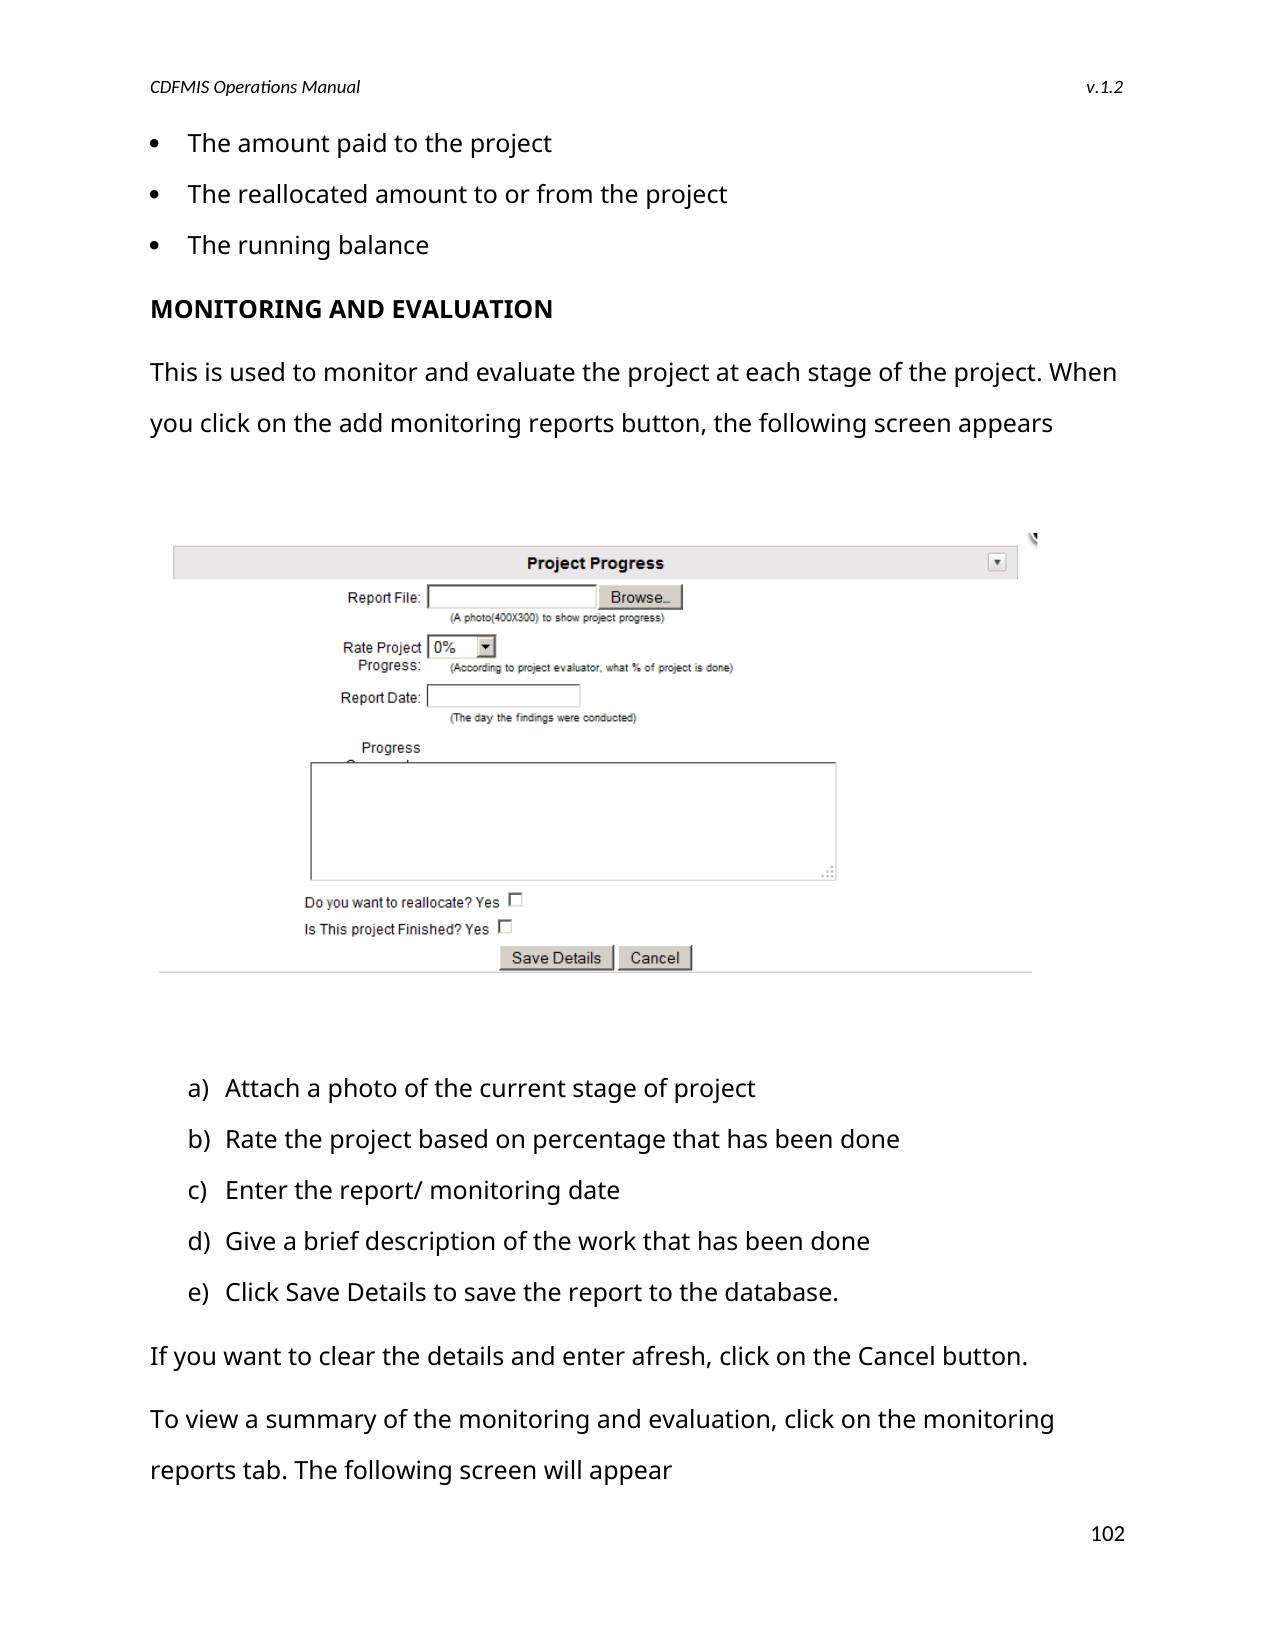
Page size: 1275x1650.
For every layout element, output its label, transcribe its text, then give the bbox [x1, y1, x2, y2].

list Click Save Details to save the report to the database. [187, 1275, 1125, 1309]
text To view a summary of the monitoring and evaluation, click on the monitoring reports tab. The following screen will appear [150, 1402, 1125, 1487]
subtitle MONITORING AND EVALUATION [150, 292, 1125, 326]
text If you want to clear the details and enter afresh, click on the Cancel button. [150, 1338, 1125, 1372]
list The reallocated amount to or from the project [150, 177, 1125, 211]
list Enter the report/ monitoring date [187, 1173, 1125, 1207]
list Give a brief description of the work that has been done [187, 1224, 1125, 1258]
list Attach a photo of the current stage of project [187, 1071, 1125, 1104]
list The running balance [150, 228, 1125, 262]
list The amount paid to the project [150, 126, 1125, 160]
list Rate the project based on percentage that has been done [187, 1122, 1125, 1156]
text This is used to monitor and evaluate the project at each stage of the project. When you click on the add monitoring reports button, the following screen appears [150, 355, 1125, 440]
picture [150, 533, 1038, 981]
